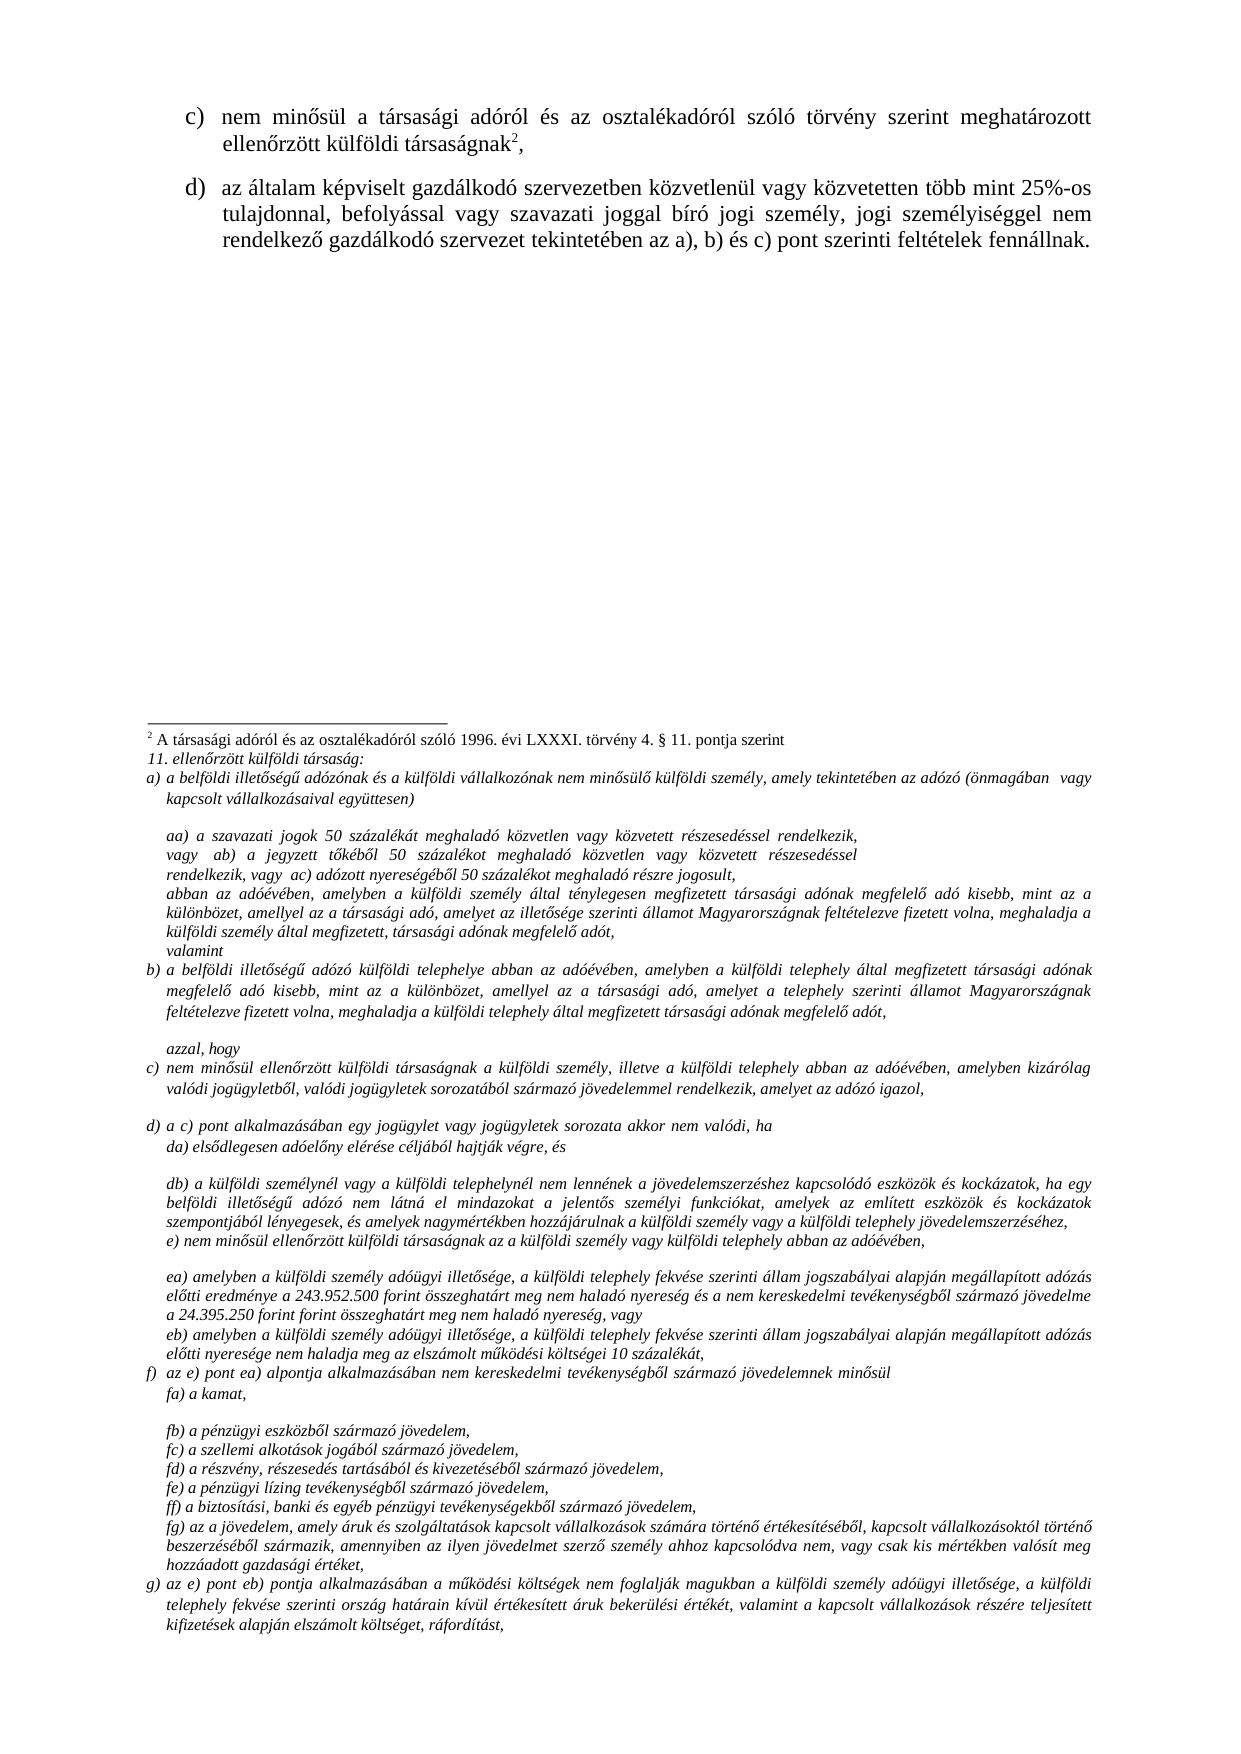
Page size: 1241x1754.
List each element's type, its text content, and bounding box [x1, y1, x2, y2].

text aa) a szavazati jogok 50 százalékát meghaladó közvetlen vagy közvetett részesedéssel rendelkezik, vagy ab) a jegyzett tőkéből 50 százalékot meghaladó közvetlen vagy közvetett részesedéssel rendelkezik, vagy ac) adózott nyereségéből 50 százalékot meghaladó részre jogosult, [166, 826, 858, 883]
text eb) amelyben a külföldi személy adóügyi illetősége, a külföldi telephely fekvése szerinti állam jogszabályai alapján megállapított adózás előtti nyeresége nem haladja meg az elszámolt működési költségei 10 százalékát, [166, 1324, 1093, 1363]
text fc) a szellemi alkotások jogából származó jövedelem, [166, 1440, 1111, 1459]
text fb) a pénzügyi eszközből származó jövedelem, [166, 1421, 1111, 1440]
text abban az adóévében, amelyben a külföldi személy által ténylegesen megfizetett társasági adónak megfelelő adó kisebb, mint az a különbözet, amellyel az a társasági adó, amelyet az illetősége szerinti államot Magyarországnak feltételezve fizetett volna, meghaladja a külföldi személy által megfizetett, társasági adónak megfelelő adót, [166, 883, 1093, 941]
text 11. ellenőrzött külföldi társaság: [147, 749, 1111, 768]
text 2 A társasági adóról és az osztalékadóról szóló 1996. évi LXXXI. törvény 4. § 11. pontja szerint [147, 730, 1111, 749]
list a c) pont alkalmazásában egy jogügylet vagy jogügyletek sorozata akkor nem valódi, ha da) elsődlegesen adóelőny elérése céljából hajtják végre, és [146, 1116, 773, 1156]
text ea) amelyben a külföldi személy adóügyi illetősége, a külföldi telephely fekvése szerinti állam jogszabályai alapján megállapított adózás előtti eredménye a 243.952.500 forint összeghatárt meg nem haladó nyereség és a nem kereskedelmi tevékenységből származó jövedelme a 24.395.250 forint forint összeghatárt meg nem haladó nyereség, vagy [166, 1267, 1093, 1324]
text valamint [166, 941, 1111, 960]
text fg) az a jövedelem, amely áruk és szolgáltatások kapcsolt vállalkozások számára történő értékesítéséből, kapcsolt vállalkozásoktól történő beszerzéséből származik, amennyiben az ilyen jövedelmet szerző személy ahhoz kapcsolódva nem, vagy csak kis mértékben valósít meg hozzáadott gazdasági értéket, [166, 1516, 1093, 1574]
list nem minősül ellenőrzött külföldi társaságnak a külföldi személy, illetve a külföldi telephely abban az adóévében, amelyben kizárólag valódi jogügyletből, valódi jogügyletek sorozatából származó jövedelemmel rendelkezik, amelyet az adózó igazol, [146, 1058, 1092, 1098]
text fd) a részvény, részesedés tartásából és kivezetéséből származó jövedelem, fe) a pénzügyi lízing tevékenységből származó jövedelem, [166, 1459, 674, 1497]
list az e) pont eb) pontja alkalmazásában a működési költségek nem foglalják magukban a külföldi személy adóügyi illetősége, a külföldi telephely fekvése szerinti ország határain kívül értékesített áruk bekerülési értékét, valamint a kapcsolt vállalkozások részére teljesített kifizetések alapján elszámolt költséget, ráfordítást, [146, 1574, 1093, 1634]
text db) a külföldi személynél vagy a külföldi telephelynél nem lennének a jövedelemszerzéshez kapcsolódó eszközök és kockázatok, ha egy belföldi illetőségű adózó nem látná el mindazokat a jelentős személyi funkciókat, amelyek az említett eszközök és kockázatok szempontjából lényegesek, és amelyek nagymértékben hozzájárulnak a külföldi személy vagy a külföldi telephely jövedelemszerzéséhez, [166, 1174, 1093, 1231]
list az általam képviselt gazdálkodó szervezetben közvetlenül vagy közvetetten több mint 25%-os tulajdonnal, befolyással vagy szavazati joggal bíró jogi személy, jogi személyiséggel nem rendelkező gazdálkodó szervezet tekintetében az a), b) és c) pont szerinti feltételek fennállnak. [185, 173, 1093, 252]
list nem minősül ellenőrzött külföldi társaságnak az a külföldi személy vagy külföldi telephely abban az adóévében, [166, 1231, 1111, 1250]
text ff) a biztosítási, banki és egyéb pénzügyi tevékenységekből származó jövedelem, [166, 1497, 1111, 1516]
list nem minősül a társasági adóról és az osztalékadóról szóló törvény szerint meghatározott ellenőrzött külföldi társaságnak2, [185, 102, 1092, 156]
text azzal, hogy [166, 1039, 1111, 1058]
list az e) pont ea) alpontja alkalmazásában nem kereskedelmi tevékenységből származó jövedelemnek minősül fa) a kamat, [146, 1363, 891, 1403]
list a belföldi illetőségű adózó külföldi telephelye abban az adóévében, amelyben a külföldi telephely által megfizetett társasági adónak megfelelő adó kisebb, mint az a különbözet, amellyel az a társasági adó, amelyet a telephely szerinti államot Magyarországnak feltételezve fizetett volna, meghaladja a külföldi telephely által megfizetett társasági adónak megfelelő adót, [146, 960, 1093, 1021]
list a belföldi illetőségű adózónak és a külföldi vállalkozónak nem minősülő külföldi személy, amely tekintetében az adózó (önmagában vagy kapcsolt vállalkozásaival együttesen) [146, 768, 1093, 808]
